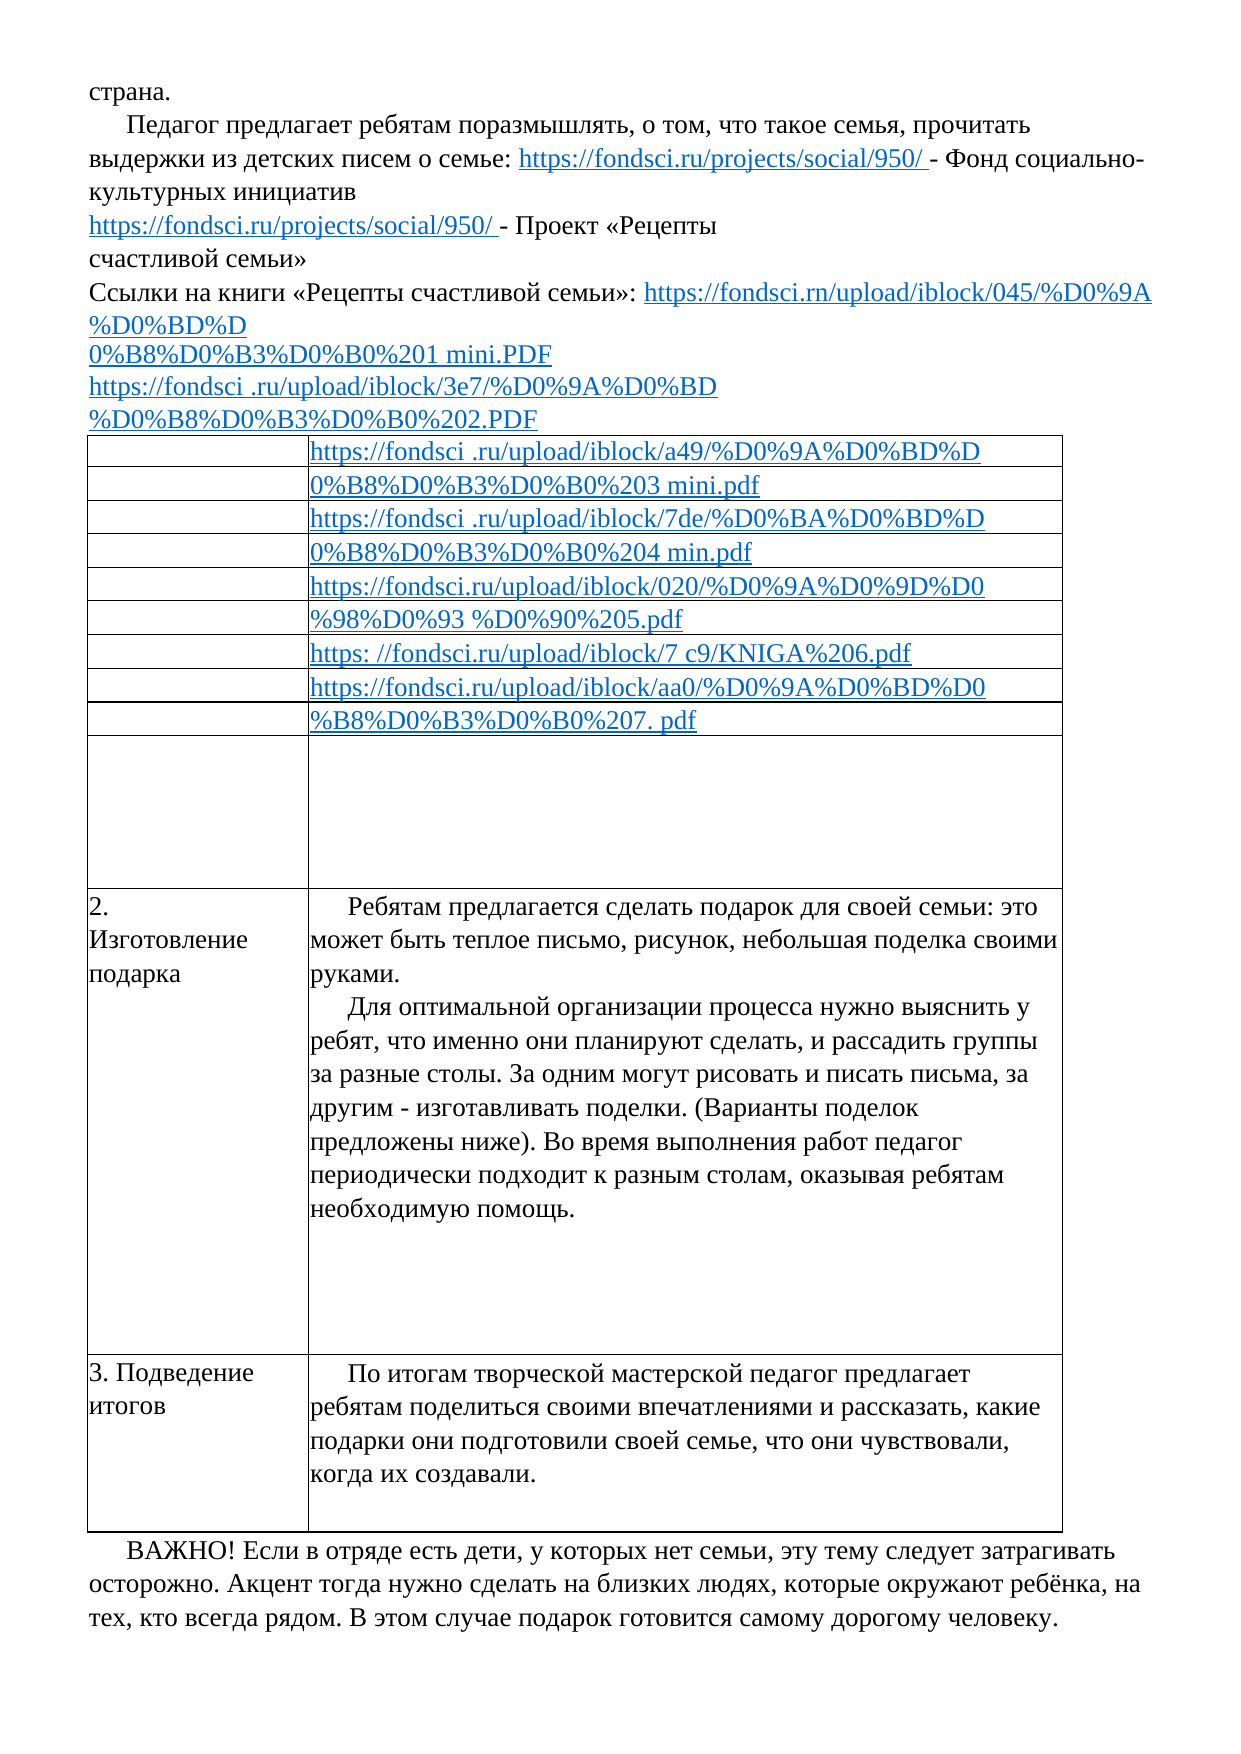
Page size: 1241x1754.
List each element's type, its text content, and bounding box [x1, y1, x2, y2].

table_cell [88, 736, 308, 887]
table_cell https://fondsci.ru/upload/iblock/020/%D0%9A%D0%9D%D0 [309, 568, 1062, 600]
table_cell [88, 635, 308, 668]
table_cell [88, 501, 308, 533]
text https://fondsci .ru/upload/iblock/3e7/%D0%9A%D0%BD%D0%B8%D0%B3%D0%B0%202.PDF [88, 369, 1154, 435]
table_header [88, 436, 308, 466]
table_cell 0%B8%D0%B3%D0%B0%203 mini.pdf [309, 467, 1062, 500]
table_cell [309, 736, 1062, 887]
table_cell [88, 669, 308, 701]
text Педагог предлагает ребятам поразмышлять, о том, что такое семья, прочитать выдержки из детских писем о семье: https://fondsci.ru/projects/social/950/ - Фонд социальнокультурных инициатив [88, 107, 1154, 207]
table_cell Ребятам предлагается сделать подарок для своей семьи: это может быть теплое письмо, рисунок, небольшая поделка своими руками. Для оптимальной организации процесса нужно выяснить у ребят, что именно они планируют сделать, и рассадить группы за разные столы. За одним могут рисовать и писать письма, за другим - изготавливать поделки. (Варианты поделок предложены ниже). Во время выполнения работ педагог периодически подходит к разным столам, оказывая ребятам необходимую помощь. [309, 889, 1062, 1354]
text 0%B8%D0%B3%D0%B0%201 mini.PDF [88, 342, 1154, 369]
table_cell [88, 703, 308, 735]
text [88, 73, 1154, 107]
table_cell По итогам творческой мастерской педагог предлагает ребятам поделиться своими впечатлениями и рассказать, какие подарки они подготовили своей семье, что они чувствовали, когда их создавали. [309, 1355, 1062, 1531]
table_cell [88, 601, 308, 634]
table_cell 0%B8%D0%B3%D0%B0%204 min.pdf [309, 534, 1062, 567]
text ВАЖНО! Если в отряде есть дети, у которых нет семьи, эту тему следует затрагивать осторожно. Акцент тогда нужно сделать на близких людях, которые окружают ребёнка, на тех, кто всегда рядом. В этом случае подарок готовится самому дорогому человеку. [88, 1532, 1154, 1633]
table_cell https://fondsci.ru/upload/iblock/aa0/%D0%9A%D0%BD%D0 [309, 669, 1062, 701]
table_cell https: //fondsci.ru/upload/iblock/7 c9/KNIGA%206.pdf [309, 635, 1062, 668]
table_cell [88, 467, 308, 500]
table_cell 2. Изготовление подарка [88, 889, 308, 1354]
table_header https://fondsci .ru/upload/iblock/a49/%D0%9A%D0%BD%D [309, 436, 1062, 466]
table_cell [88, 568, 308, 600]
table_cell 3. Подведение итогов [88, 1355, 308, 1531]
table_cell [88, 534, 308, 567]
table_cell %B8%D0%B3%D0%B0%207. pdf [309, 703, 1062, 735]
text Ссылки на книги «Рецепты счастливой семьи»: https://fondsci.rn/upload/iblock/045/%D0%9A%D0%BD%D [88, 274, 1154, 342]
text счастливой семьи» [88, 241, 1154, 274]
table_cell %98%D0%93 %D0%90%205.pdf [309, 601, 1062, 634]
table_cell https://fondsci .ru/upload/iblock/7de/%D0%BA%D0%BD%D [309, 501, 1062, 533]
text https://fondsci.ru/projects/social/950/ - Проект «Рецепты [88, 207, 1154, 241]
